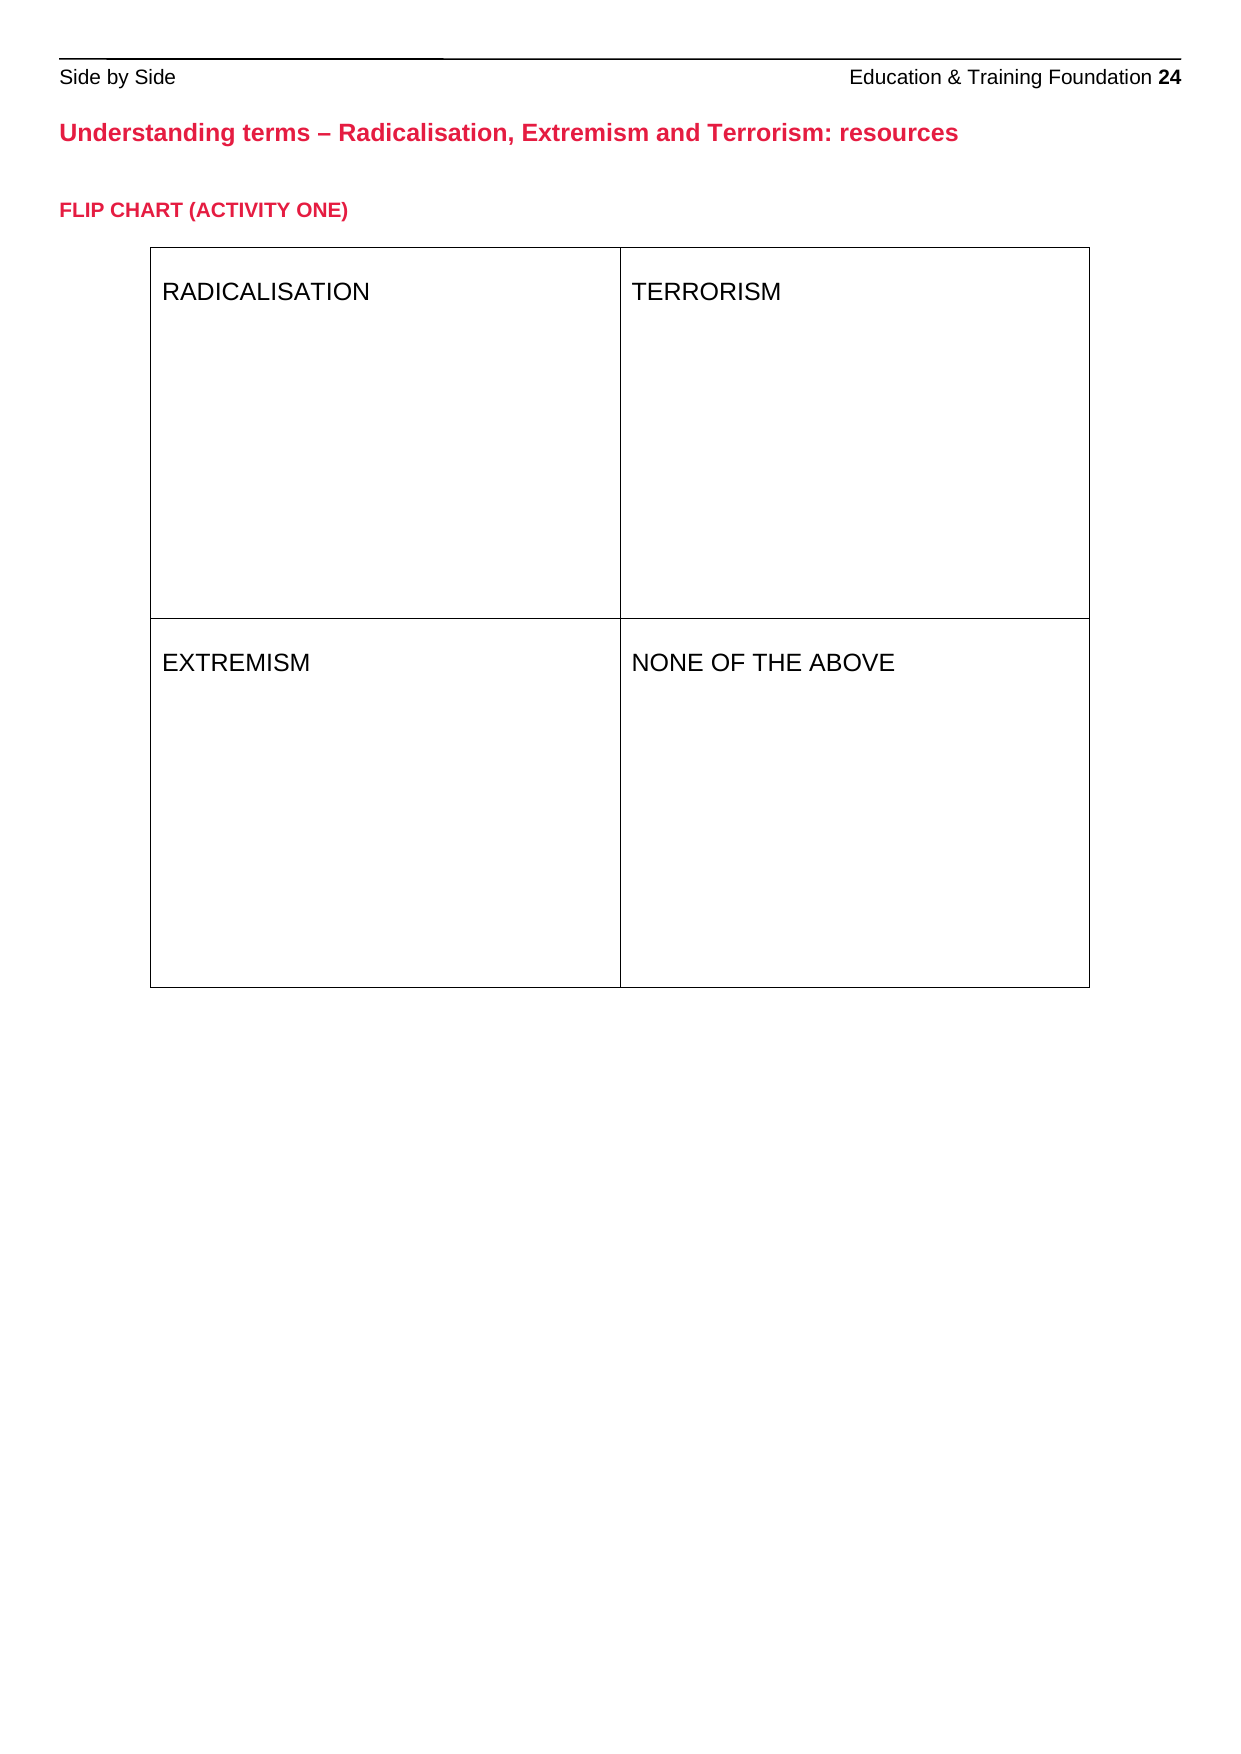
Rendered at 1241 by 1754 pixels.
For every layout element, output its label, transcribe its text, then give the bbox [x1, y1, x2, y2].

subtitle Flip chart (activity one) [59, 197, 1181, 222]
table_header TERRORISM [621, 248, 1089, 618]
table_cell NONE OF THE ABOVE [621, 619, 1089, 987]
table_header RADICALISATION [151, 248, 620, 618]
table_cell EXTREMISM [151, 619, 620, 987]
text Understanding terms – Radicalisation, Extremism and Terrorism: resources [59, 118, 1181, 147]
